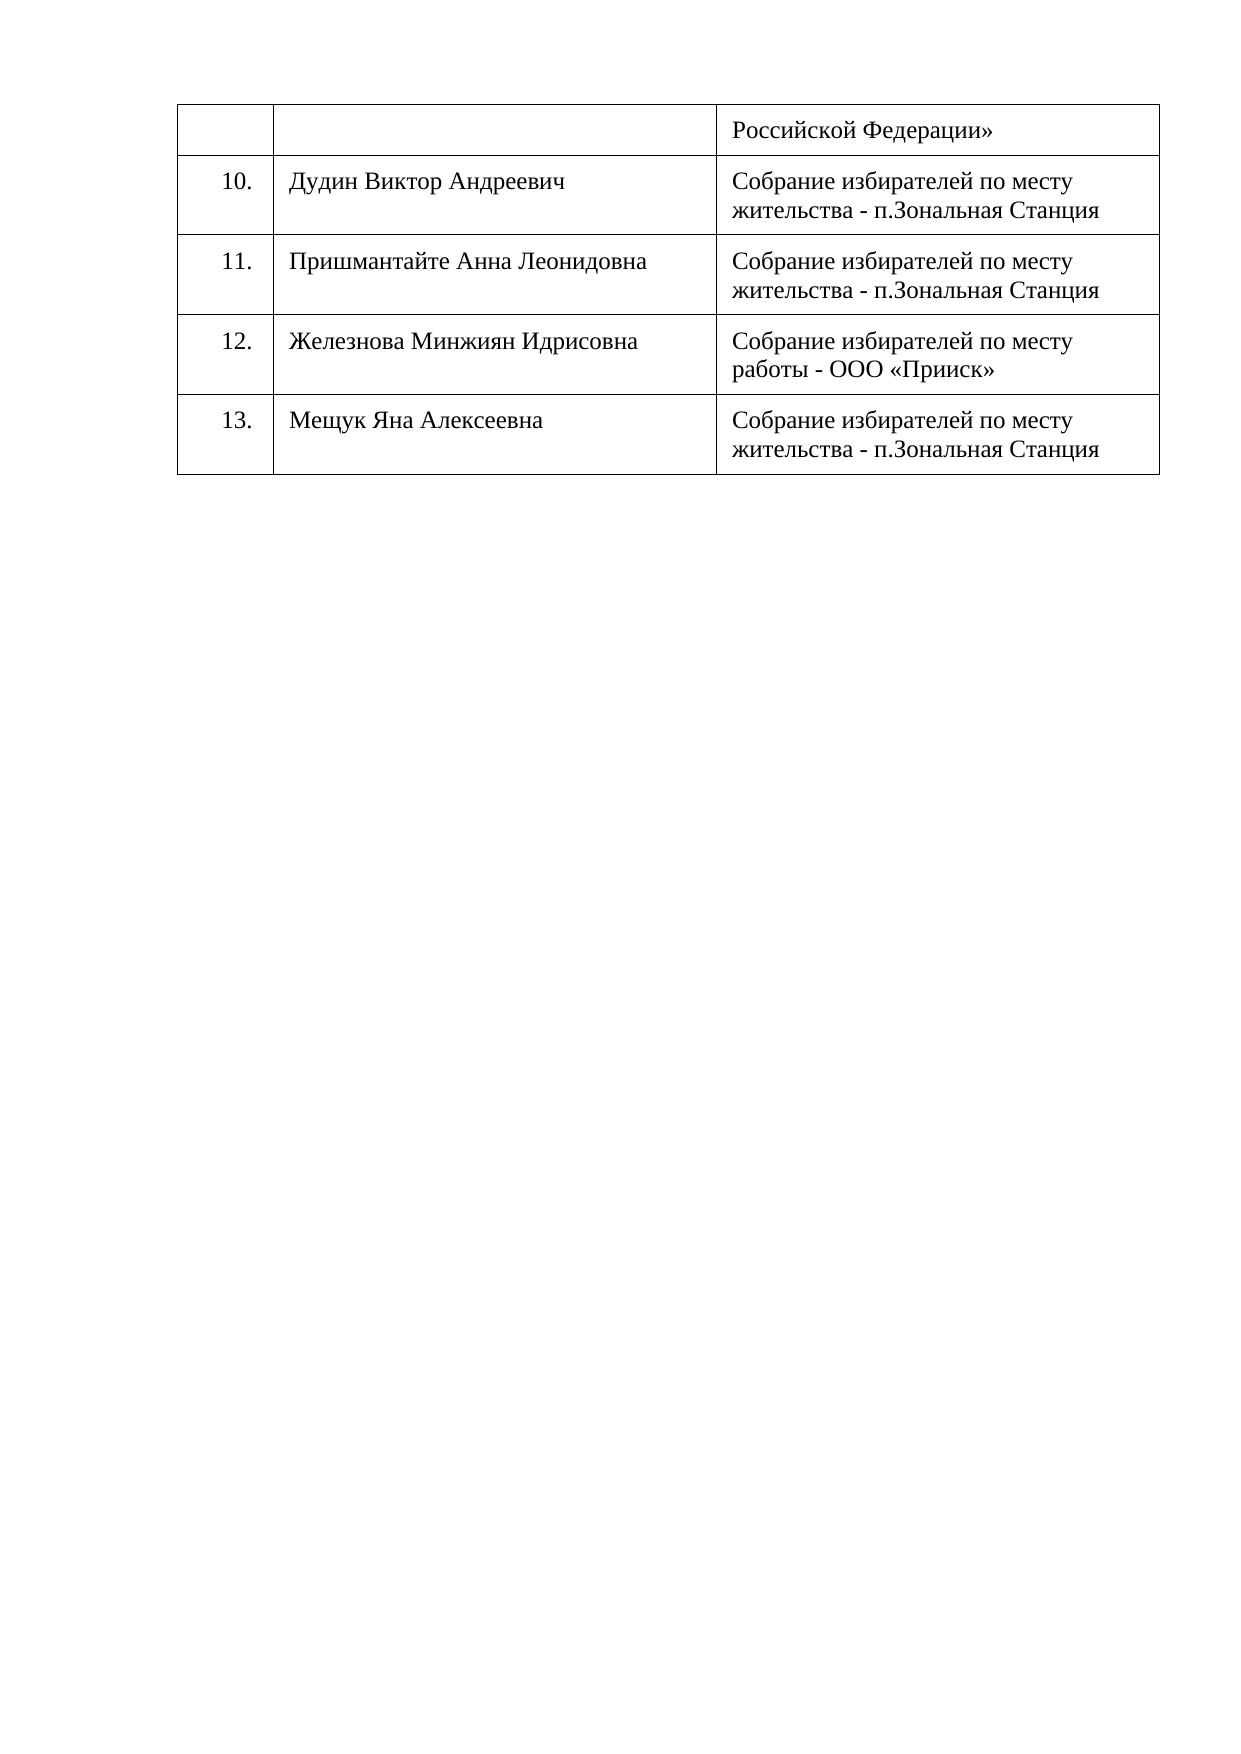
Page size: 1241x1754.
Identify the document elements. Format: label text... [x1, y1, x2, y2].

table_cell [178, 156, 273, 234]
table_cell [178, 105, 273, 154]
table_cell [178, 235, 273, 314]
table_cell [274, 105, 716, 154]
table_cell [178, 315, 273, 394]
table_cell Собрание избирателей по месту жительства - п.Зональная Станция [717, 156, 1159, 234]
table_cell Собрание избирателей по месту работы - ООО «Прииск» [717, 315, 1159, 394]
table_cell Собрание избирателей по месту жительства - п.Зональная Станция [717, 395, 1159, 474]
table_cell Железнова Минжиян Идрисовна [274, 315, 716, 394]
table_cell Мещук Яна Алексеевна [274, 395, 716, 474]
table_cell Пришмантайте Анна Леонидовна [274, 235, 716, 314]
table_cell Собрание избирателей по месту жительства - п.Зональная Станция [717, 235, 1159, 314]
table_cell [717, 105, 1159, 154]
table_cell Дудин Виктор Андреевич [274, 156, 716, 234]
table_cell [178, 395, 273, 474]
